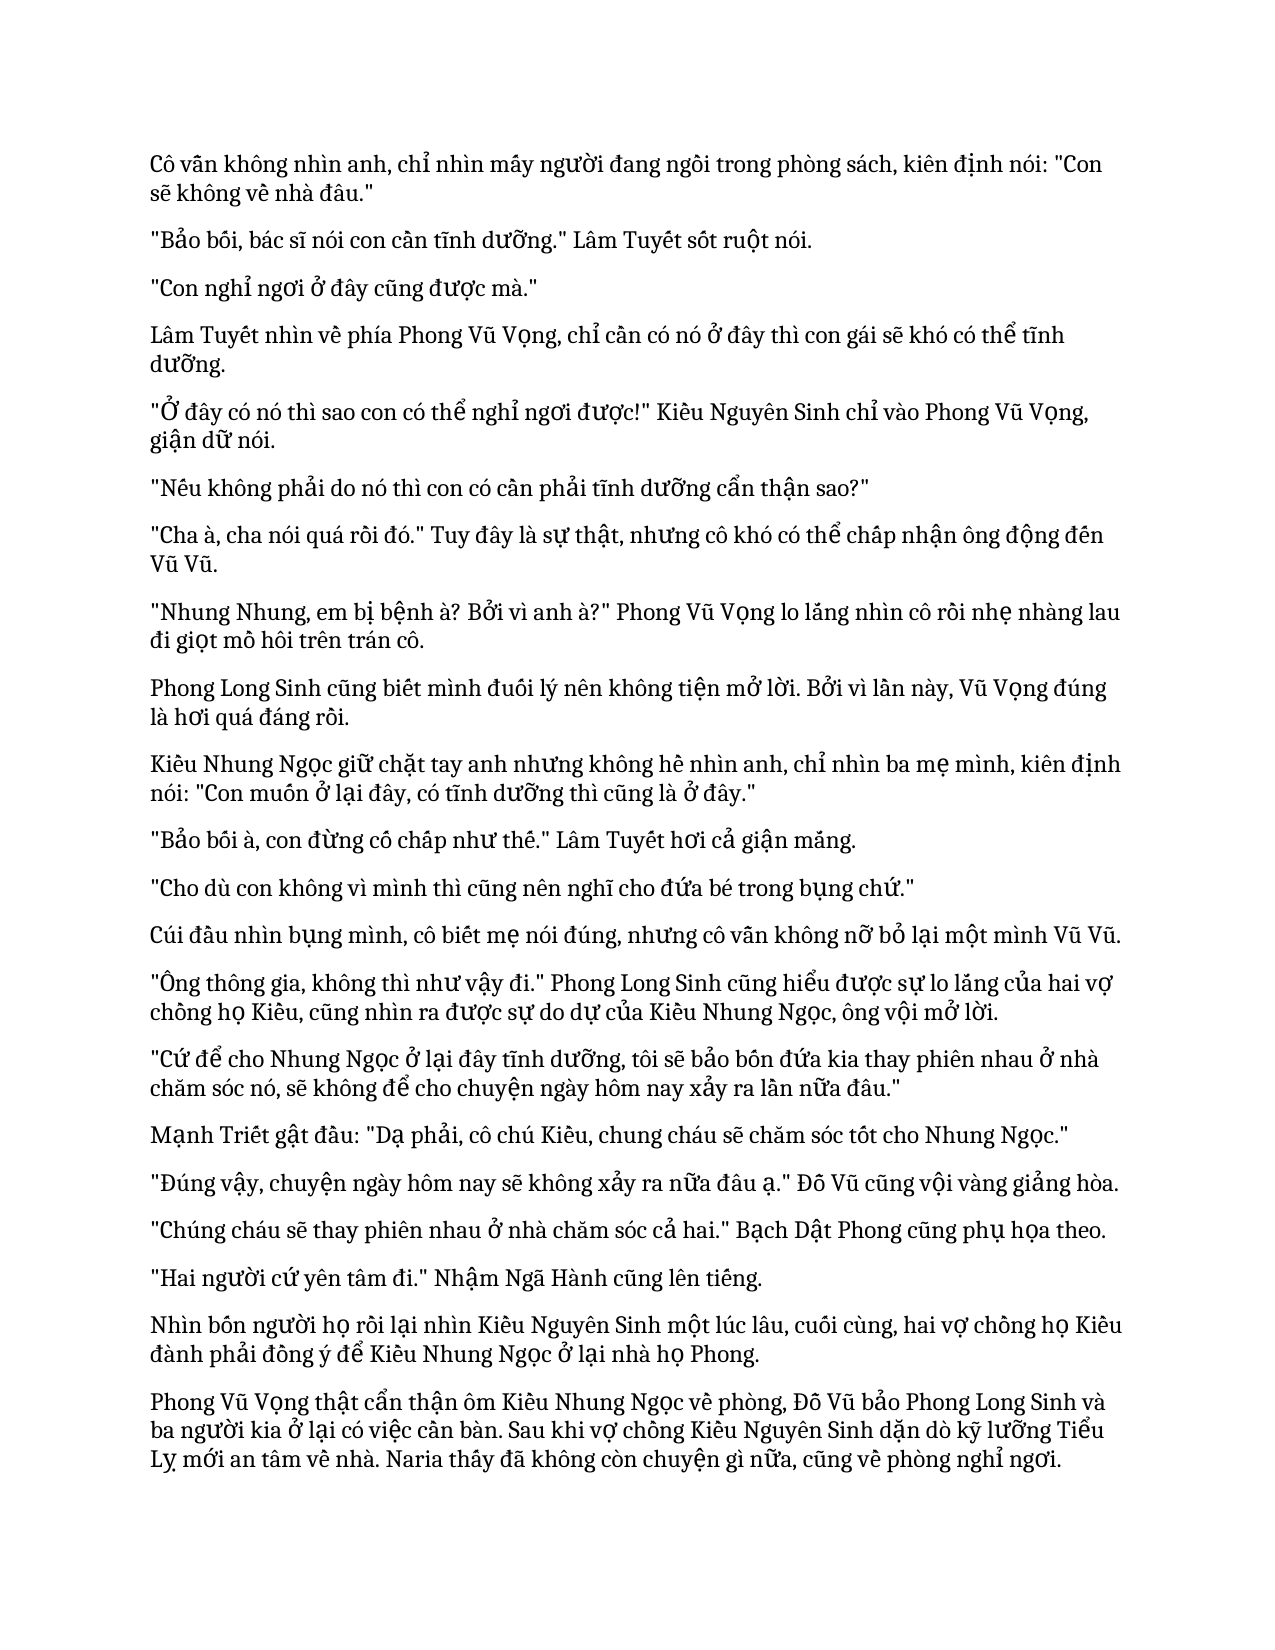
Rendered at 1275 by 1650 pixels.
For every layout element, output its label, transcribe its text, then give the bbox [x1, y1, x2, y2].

text "Đúng vậy, chuyện ngày hôm nay sẽ không xảy ra nữa đâu ạ." Đỗ Vũ cũng vội vàng giảng hòa. [150, 1169, 1125, 1197]
text "Bảo bối à, con đừng cố chấp như thế." Lâm Tuyết hơi cả giận mắng. [150, 826, 1125, 855]
text "Chúng cháu sẽ thay phiên nhau ở nhà chăm sóc cả hai." Bạch Dật Phong cũng phụ họa theo. [150, 1216, 1125, 1245]
text "Cha à, cha nói quá rồi đó." Tuy đây là sự thật, nhưng cô khó có thể chấp nhận ông động đến Vũ Vũ. [150, 521, 1125, 579]
text "Ở đây có nó thì sao con có thể nghỉ ngơi được!" Kiều Nguyên Sinh chỉ vào Phong Vũ Vọng, giận dữ nói. [150, 397, 1125, 455]
text Phong Vũ Vọng thật cẩn thận ôm Kiều Nhung Ngọc về phòng, Đỗ Vũ bảo Phong Long Sinh và ba người kia ở lại có việc cần bàn. Sau khi vợ chồng Kiều Nguyên Sinh dặn dò kỹ lưỡng Tiểu Lỵ mới an tâm về nhà. Naria thấy đã không còn chuyện gì nữa, cũng về phòng nghỉ ngơi. [150, 1387, 1125, 1474]
text "Hai người cứ yên tâm đi." Nhậm Ngã Hành cũng lên tiếng. [150, 1264, 1125, 1292]
text "Con nghỉ ngơi ở đây cũng được mà." [150, 274, 1125, 302]
text "Cứ để cho Nhung Ngọc ở lại đây tĩnh dưỡng, tôi sẽ bảo bốn đứa kia thay phiên nhau ở nhà chăm sóc nó, sẽ không để cho chuyện ngày hôm nay xảy ra lần nữa đâu." [150, 1045, 1125, 1102]
text Cúi đầu nhìn bụng mình, cô biết mẹ nói đúng, nhưng cô vẫn không nỡ bỏ lại một mình Vũ Vũ. [150, 921, 1125, 950]
text "Bảo bối, bác sĩ nói con cần tĩnh dưỡng." Lâm Tuyết sốt ruột nói. [150, 226, 1125, 255]
text Lâm Tuyết nhìn về phía Phong Vũ Vọng, chỉ cần có nó ở đây thì con gái sẽ khó có thể tĩnh dưỡng. [150, 321, 1125, 379]
text "Nếu không phải do nó thì con có cần phải tĩnh dưỡng cẩn thận sao?" [150, 474, 1125, 502]
text Phong Long Sinh cũng biết mình đuối lý nên không tiện mở lời. Bởi vì lần này, Vũ Vọng đúng là hơi quá đáng rồi. [150, 674, 1125, 731]
text Kiều Nhung Ngọc giữ chặt tay anh nhưng không hề nhìn anh, chỉ nhìn ba mẹ mình, kiên định nói: "Con muốn ở lại đây, có tĩnh dưỡng thì cũng là ở đây." [150, 750, 1125, 807]
text "Nhung Nhung, em bị bệnh à? Bởi vì anh à?" Phong Vũ Vọng lo lắng nhìn cô rồi nhẹ nhàng lau đi giọt mồ hôi trên trán cô. [150, 597, 1125, 655]
text "Ông thông gia, không thì như vậy đi." Phong Long Sinh cũng hiểu được sự lo lắng của hai vợ chồng họ Kiều, cũng nhìn ra được sự do dự của Kiều Nhung Ngọc, ông vội mở lời. [150, 969, 1125, 1026]
text Nhìn bốn người họ rồi lại nhìn Kiều Nguyên Sinh một lúc lâu, cuối cùng, hai vợ chồng họ Kiều đành phải đồng ý để Kiều Nhung Ngọc ở lại nhà họ Phong. [150, 1311, 1125, 1369]
text Mạnh Triết gật đầu: "Dạ phải, cô chú Kiều, chung cháu sẽ chăm sóc tốt cho Nhung Ngọc." [150, 1121, 1125, 1150]
text "Cho dù con không vì mình thì cũng nên nghĩ cho đứa bé trong bụng chứ." [150, 874, 1125, 902]
text Cô vẫn không nhìn anh, chỉ nhìn mấy người đang ngồi trong phòng sách, kiên định nói: "Con sẽ không về nhà đâu." [150, 150, 1125, 207]
